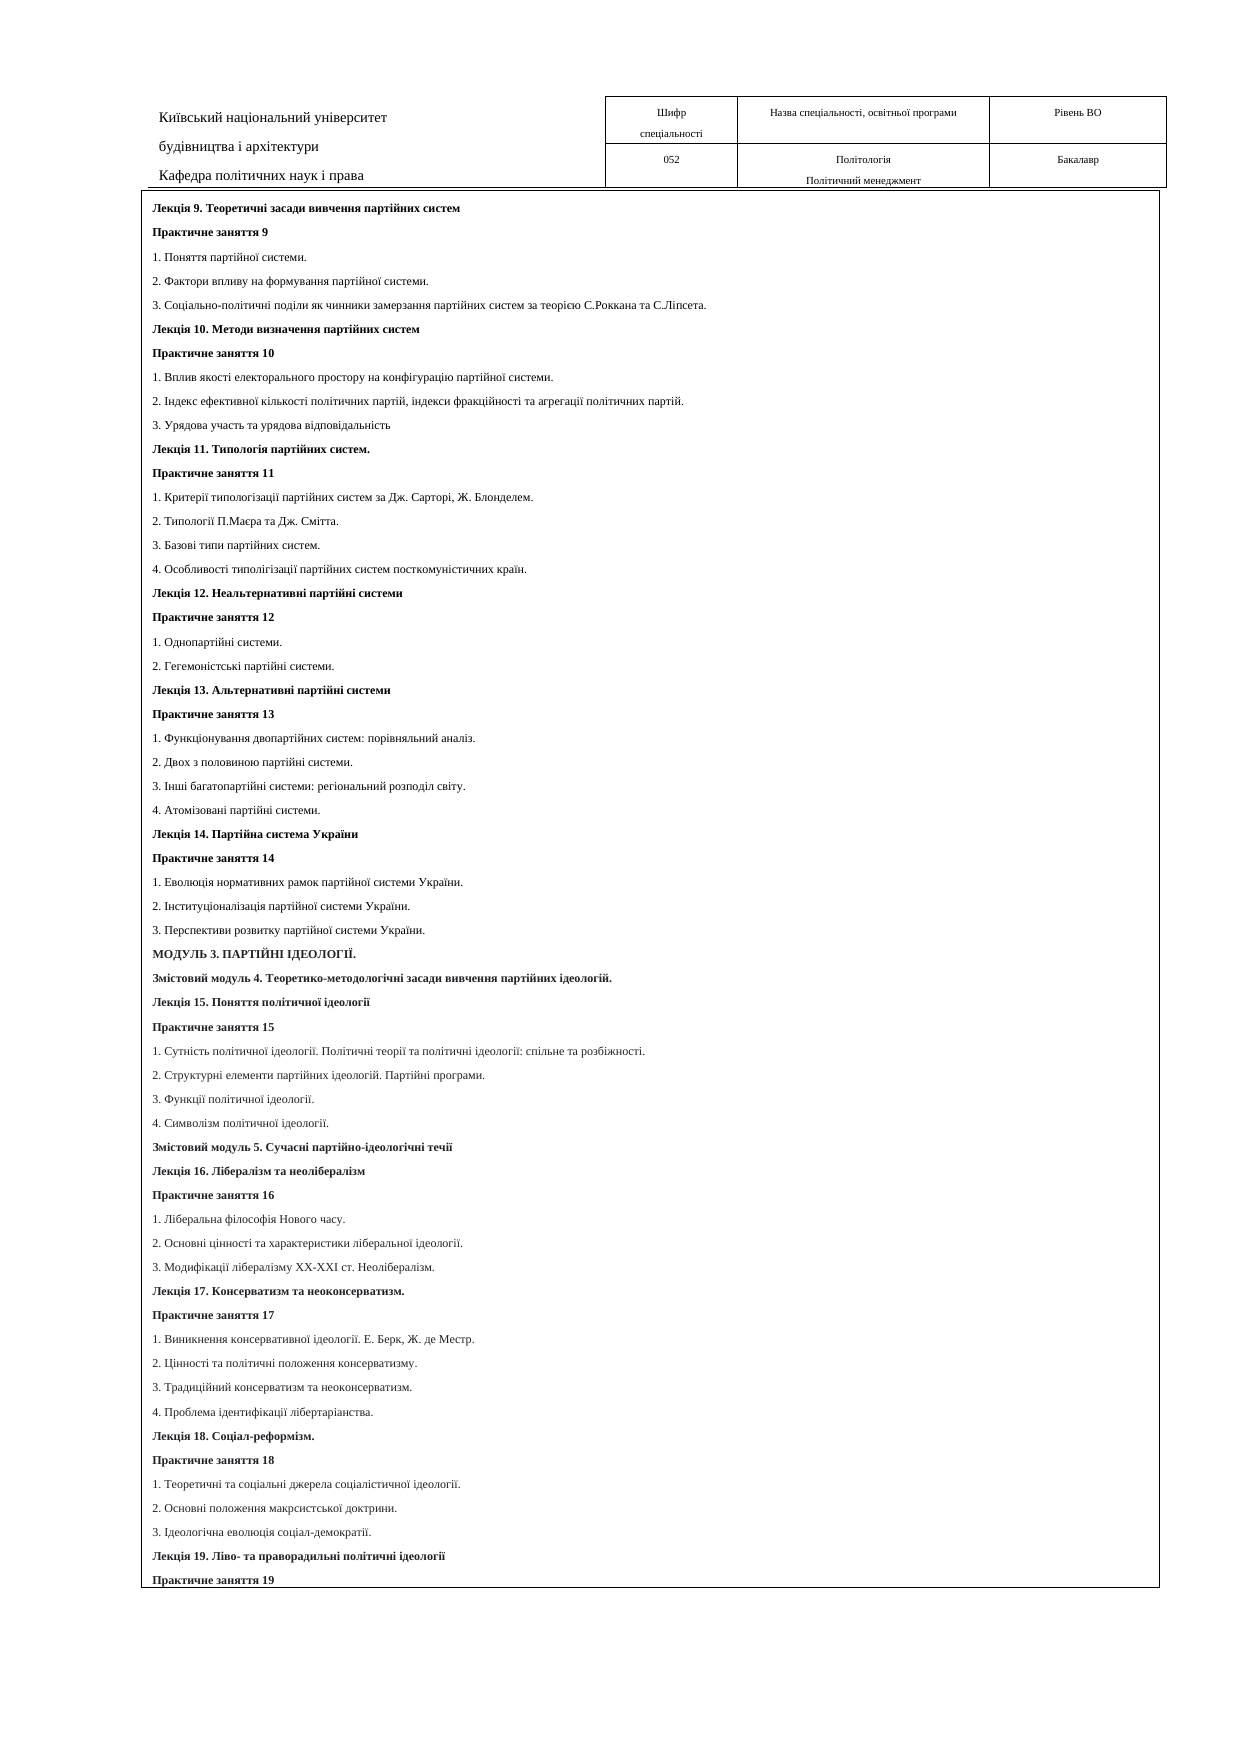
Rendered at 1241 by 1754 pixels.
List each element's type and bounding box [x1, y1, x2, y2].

table_cell [142, 191, 1159, 1587]
